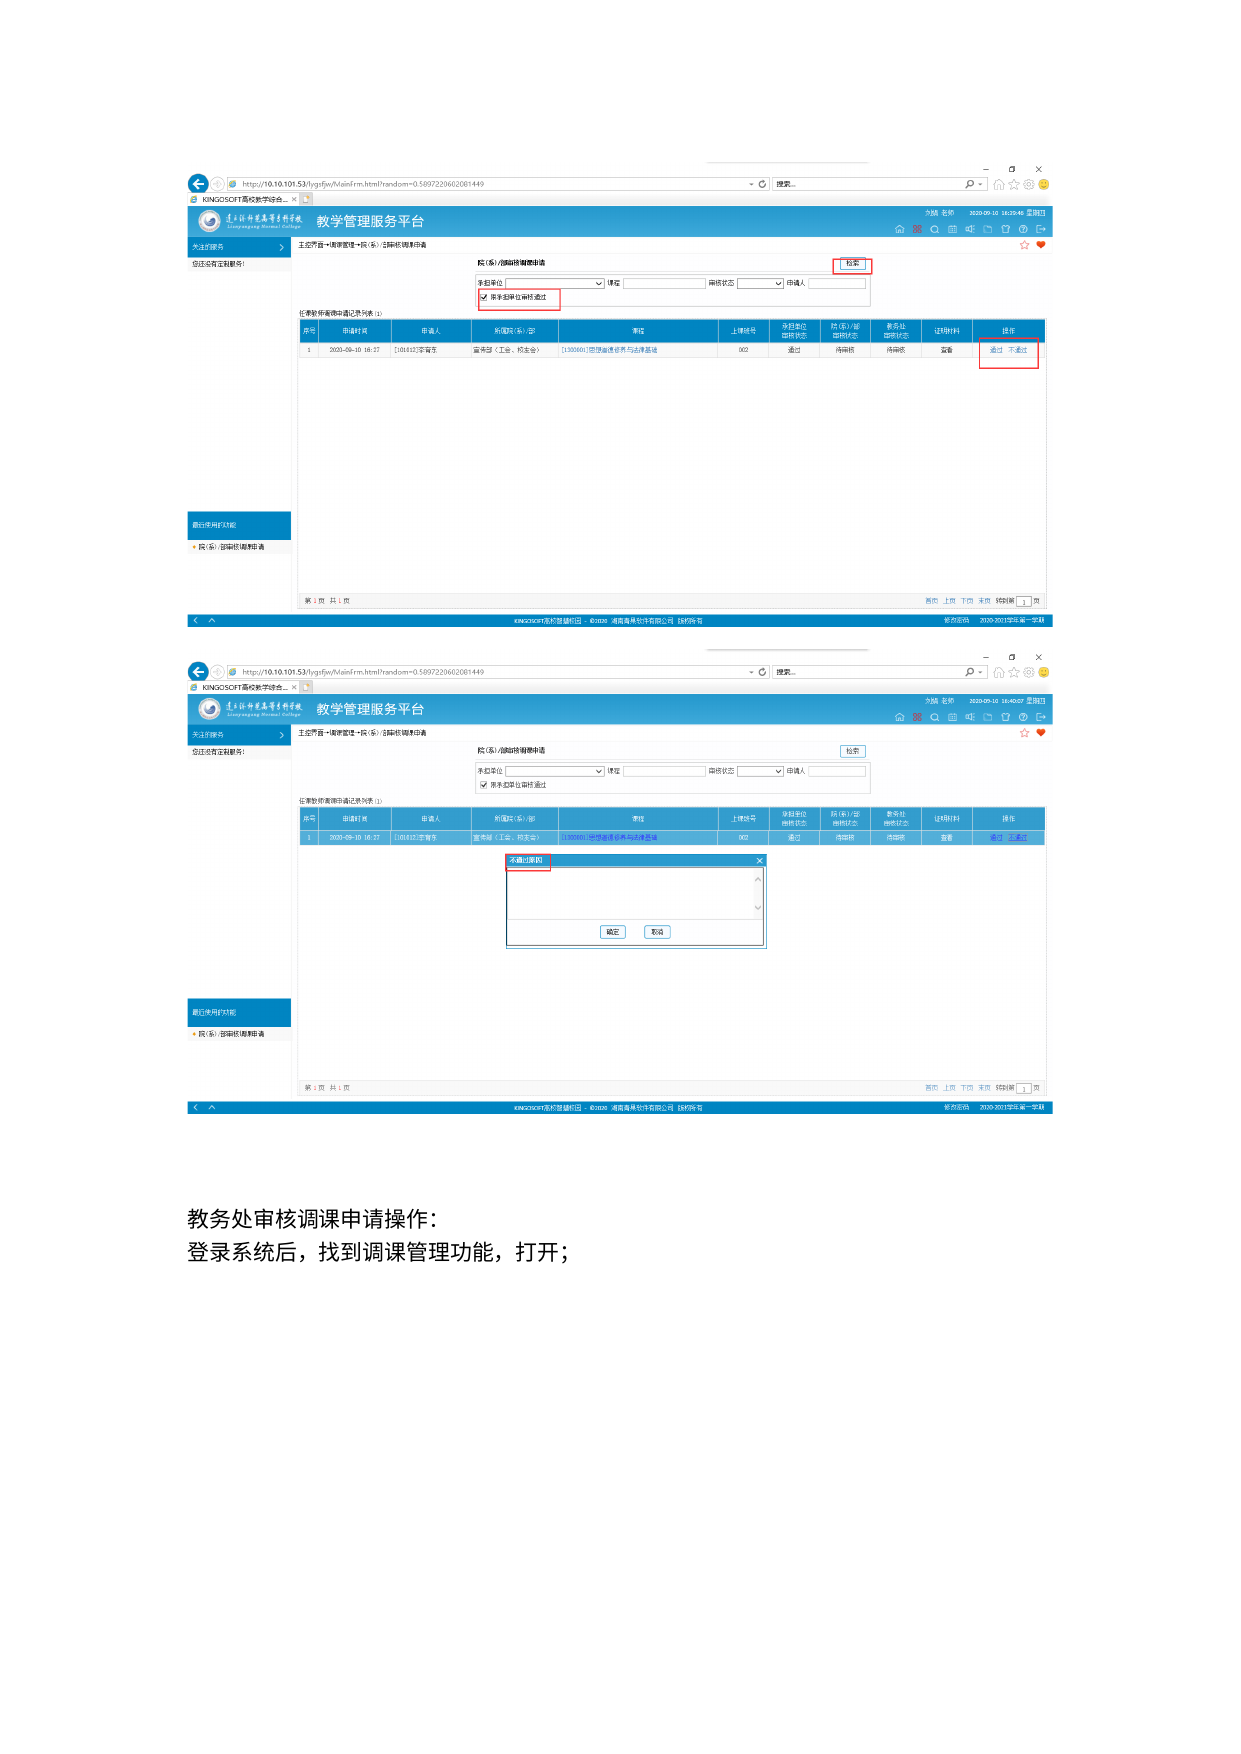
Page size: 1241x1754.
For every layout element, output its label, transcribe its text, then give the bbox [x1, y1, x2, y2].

text 登录系统后，找到调课管理功能，打开； [187, 1234, 1053, 1267]
picture [187, 649, 1053, 1101]
picture [187, 162, 1053, 614]
text 教务处审核调课申请操作： [187, 1202, 1053, 1234]
